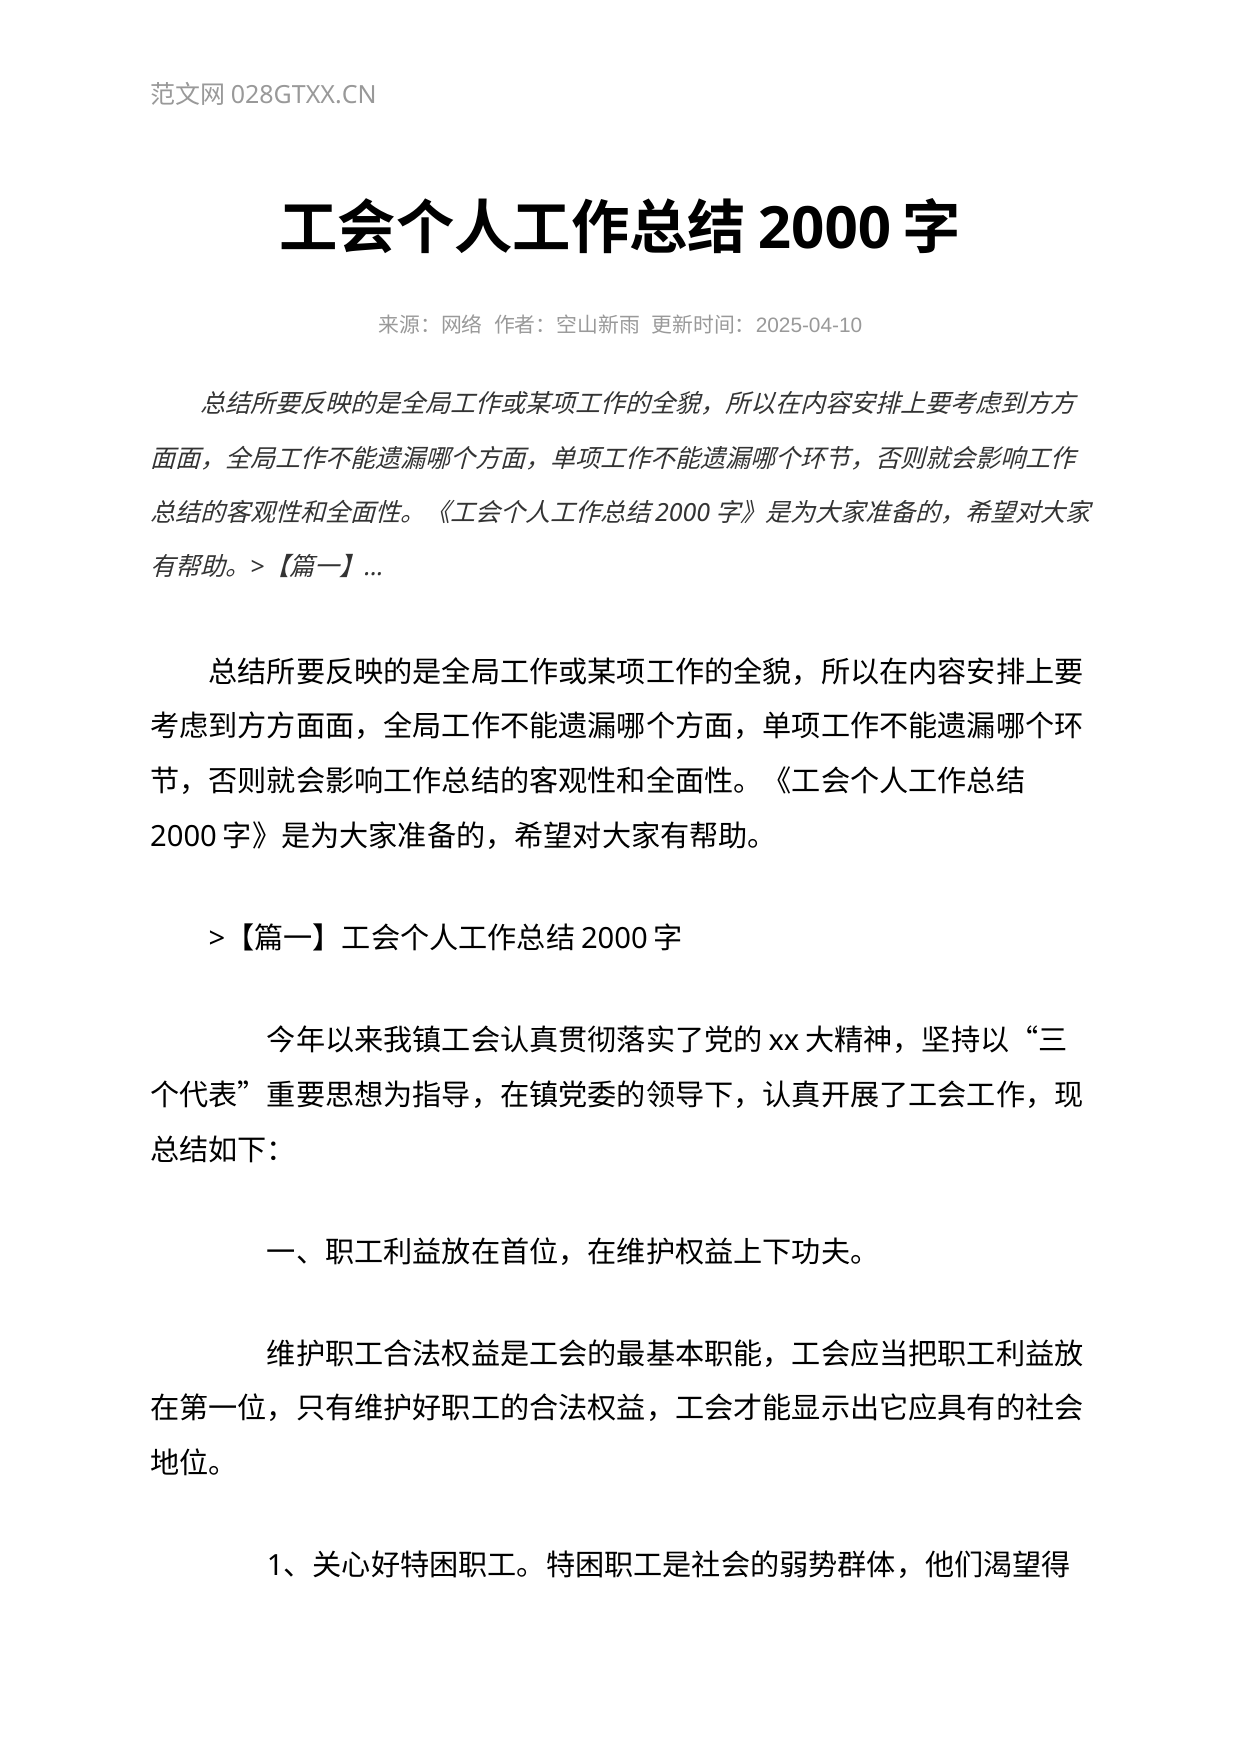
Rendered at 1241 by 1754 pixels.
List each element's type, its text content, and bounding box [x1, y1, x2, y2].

text 来源：网络 作者：空山新雨 更新时间：2025-04-10 [150, 313, 1090, 337]
text >【篇一】工会个人工作总结2000字 [150, 915, 1090, 957]
text 一、职工利益放在首位，在维护权益上下功夫。 [150, 1228, 1090, 1271]
text 总结所要反映的是全局工作或某项工作的全貌，所以在内容安排上要考虑到方方面面，全局工作不能遗漏哪个方面，单项工作不能遗漏哪个环节，否则就会影响工作总结的客观性和全面性。《工会个人工作总结2000字》是为大家准备的，希望对大家有帮助。 [150, 648, 1090, 855]
text 今年以来我镇工会认真贯彻落实了党的xx大精神，坚持以“三个代表”重要思想为指导，在镇党委的领导下，认真开展了工会工作，现总结如下： [150, 1017, 1090, 1169]
text 维护职工合法权益是工会的最基本职能，工会应当把职工利益放在第一位，只有维护好职工的合法权益，工会才能显示出它应具有的社会地位。 [150, 1330, 1090, 1482]
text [150, 1542, 1090, 1584]
text 总结所要反映的是全局工作或某项工作的全貌，所以在内容安排上要考虑到方方面面，全局工作不能遗漏哪个方面，单项工作不能遗漏哪个环节，否则就会影响工作总结的客观性和全面性。《工会个人工作总结2000字》是为大家准备的，希望对大家有帮助。>【篇一】... [150, 384, 1090, 583]
subtitle 工会个人工作总结2000字 [150, 181, 1090, 266]
